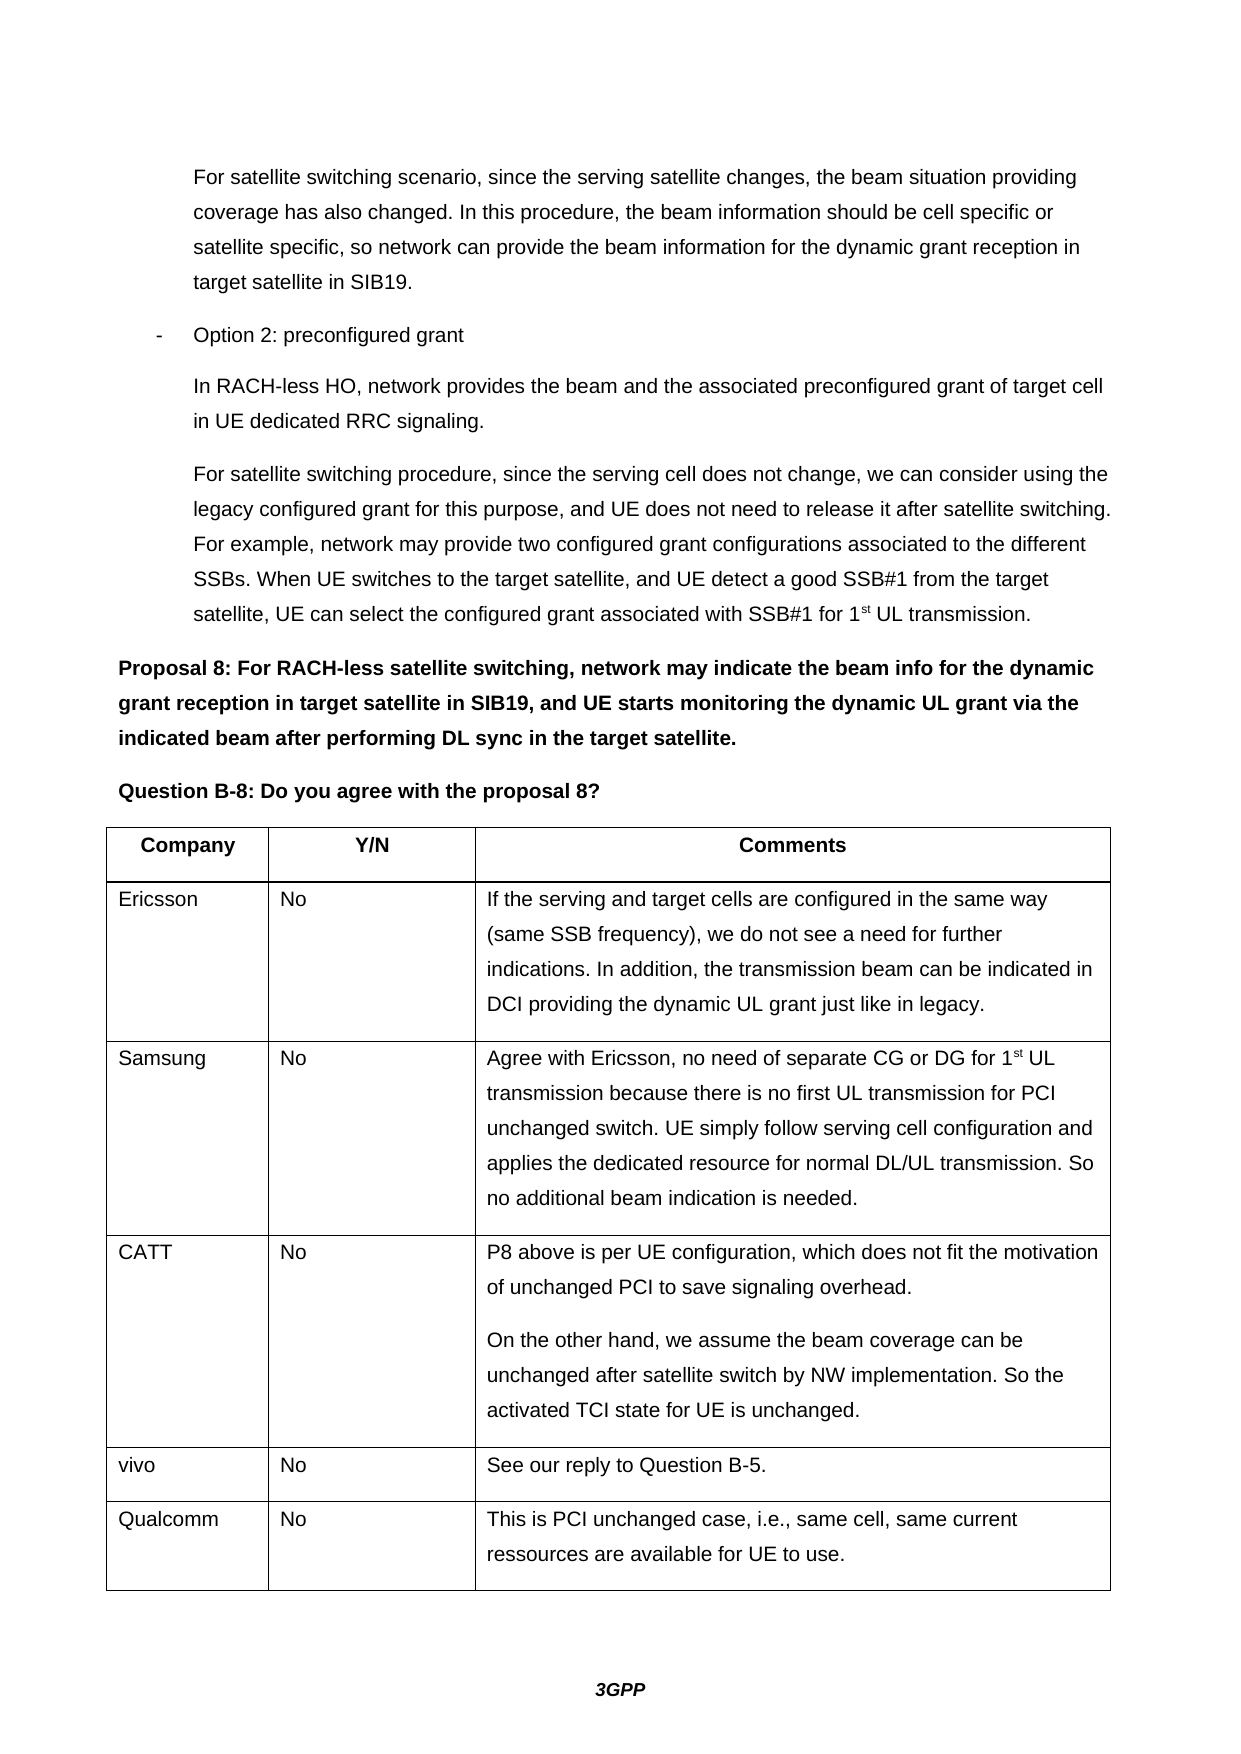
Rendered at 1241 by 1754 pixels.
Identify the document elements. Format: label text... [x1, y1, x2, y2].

table_cell Ericsson [107, 883, 268, 1041]
subtitle Question B-8: Do you agree with the proposal 8? [118, 774, 1101, 807]
table_cell Samsung [107, 1042, 268, 1235]
table_cell CATT [107, 1236, 268, 1447]
table_cell No [269, 1448, 475, 1501]
table_header Comments [476, 828, 1110, 881]
text For satellite switching procedure, since the serving cell does not change, we can consider using the legacy configured grant for this purpose, and UE does not need to release it after satellite switching. For example, network may provide two configured grant configurations associated to the different SSBs. When UE switches to the target satellite, and UE detect a good SSB#1 from the target satellite, UE can select the configured grant associated with SSB#1 for 1st UL transmission. [193, 458, 1122, 630]
table_cell P8 above is per UE configuration, which does not fit the motivation of unchanged PCI to save signaling overhead. On the other hand, we assume the beam coverage can be unchanged after satellite switch by NW implementation. So the activated TCI state for UE is unchanged. [476, 1236, 1110, 1447]
table_cell No [269, 1236, 475, 1447]
table_cell If the serving and target cells are configured in the same way (same SSB frequency), we do not see a need for further indications. In addition, the transmission beam can be indicated in DCI providing the dynamic UL grant just like in legacy. [476, 883, 1110, 1041]
table_header Y/N [269, 828, 475, 881]
table_header Company [107, 828, 268, 881]
table_cell No [269, 1502, 475, 1590]
table_cell Agree with Ericsson, no need of separate CG or DG for 1st UL transmission because there is no first UL transmission for PCI unchanged switch. UE simply follow serving cell configuration and applies the dedicated resource for normal DL/UL transmission. So no additional beam indication is needed. [476, 1042, 1110, 1235]
text In RACH-less HO, network provides the beam and the associated preconfigured grant of target cell in UE dedicated RRC signaling. [193, 370, 1122, 437]
table_cell This is PCI unchanged case, i.e., same cell, same current ressources are available for UE to use. [476, 1502, 1110, 1590]
text Proposal 8: For RACH-less satellite switching, network may indicate the beam info for the dynamic grant reception in target satellite in SIB19, and UE starts monitoring the dynamic UL grant via the indicated beam after performing DL sync in the target satellite. [118, 651, 1122, 753]
list Option 2: preconfigured grant [156, 318, 1122, 351]
table_cell No [269, 883, 475, 1041]
table_cell vivo [107, 1448, 268, 1501]
table_cell No [269, 1042, 475, 1235]
text For satellite switching scenario, since the serving satellite changes, the beam situation providing coverage has also changed. In this procedure, the beam information should be cell specific or satellite specific, so network can provide the beam information for the dynamic grant reception in target satellite in SIB19. [193, 160, 1122, 298]
table_cell See our reply to Question B-5. [476, 1448, 1110, 1501]
table_cell Qualcomm [107, 1502, 268, 1590]
